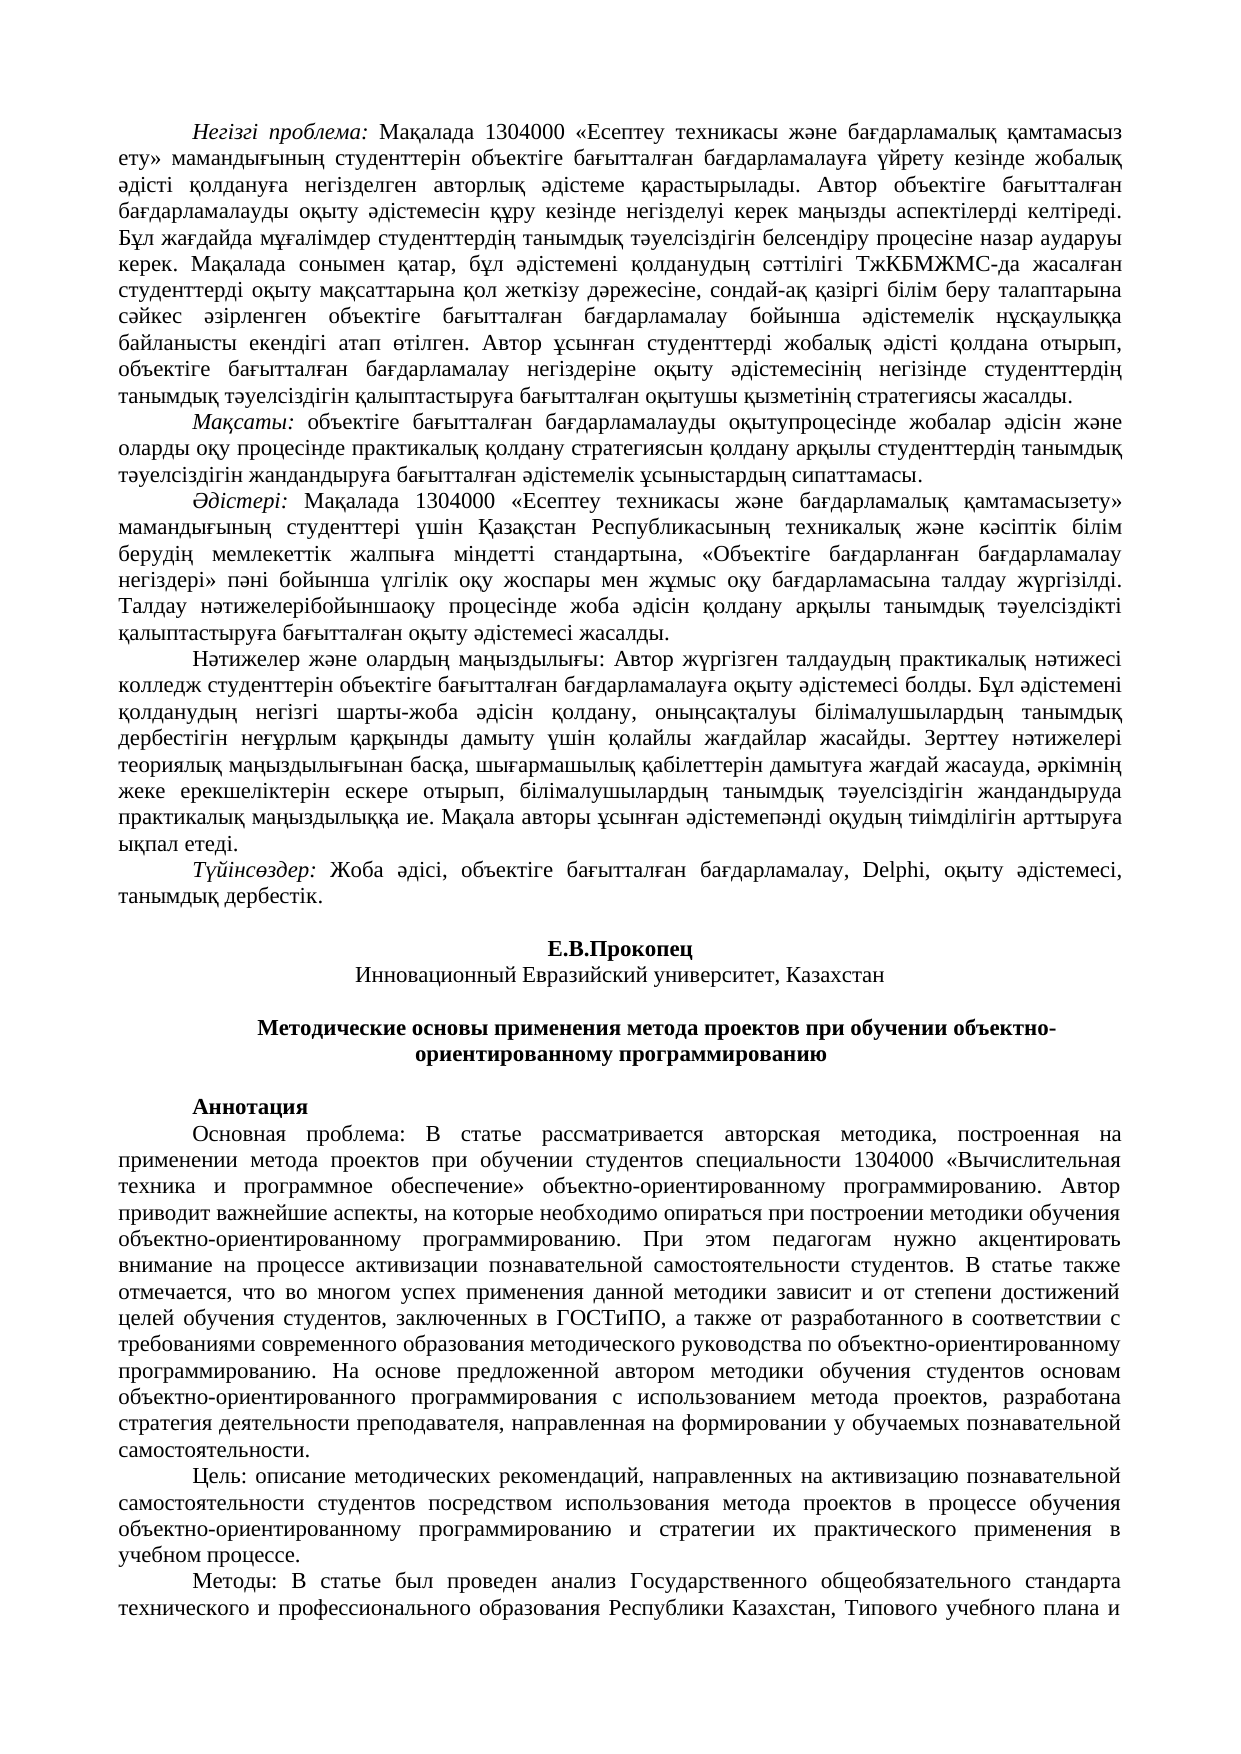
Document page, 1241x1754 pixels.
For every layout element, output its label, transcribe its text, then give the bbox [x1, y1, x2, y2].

text Нәтижелер және олардың маңыздылығы: Автор жүргізген талдаудың практикалық нәтижесі колледж студенттерін объектіге бағытталған бағдарламалауға оқыту әдістемесі болды. Бұл әдістемені қолданудың негізгі шарты-жоба әдісін қолдану, оныңсақталуы білімалушылардың танымдық дербестігін неғұрлым қарқынды дамыту үшін қолайлы жағдайлар жасайды. Зерттеу нәтижелері теориялық маңыздылығынан басқа, шығармашылық қабілеттерін дамытуға жағдай жасауда, әркімнің жеке ерекшеліктерін ескере отырып, білімалушылардың танымдық тәуелсіздігін жандандыруда практикалық маңыздылыққа ие. Мақала авторы ұсынған әдістемепәнді оқудың тиімділігін арттыруға ықпал етеді. [118, 645, 1122, 856]
text Основная проблема: В статье рассматривается авторская методика, построенная на применении метода проектов при обучении студентов специальности 1304000 «Вычислительная техника и программное обеспечение» объектно-ориентированному программированию. Автор приводит важнейшие аспекты, на которые необходимо опираться при построении методики обучения объектно-ориентированному программированию. При этом педагогам нужно акцентировать внимание на процессе активизации познавательной самостоятельности студентов. В статье также отмечается, что во многом успех применения данной методики зависит и от степени достижений целей обучения студентов, заключенных в ГОСТиПО, а также от разработанного в соответствии с требованиями современного образования методического руководства по объектно-ориентированному программированию. На основе предложенной автором методики обучения студентов основам объектно-ориентированного программирования с использованием метода проектов, разработана стратегия деятельности преподавателя, направленная на формировании у обучаемых познавательной самостоятельности. [118, 1119, 1122, 1462]
text Е.В.Прокопец [118, 935, 1122, 961]
text Мақсаты: объектіге бағытталған бағдарламалауды оқытупроцесінде жобалар әдісін және оларды оқу процесінде практикалық қолдану стратегиясын қолдану арқылы студенттердің танымдық тәуелсіздігін жандандыруға бағытталған әдістемелік ұсыныстардың сипаттамасы. [118, 408, 1122, 487]
text Инновационный Евразийский университет, Казахстан [118, 961, 1122, 988]
text Негізгі проблема: Мақалада 1304000 «Есептеу техникасы және бағдарламалық қамтамасыз ету» мамандығының студенттерін объектіге бағытталған бағдарламалауға үйрету кезінде жобалық әдісті қолдануға негізделген авторлық әдістеме қарастырылады. Автор объектіге бағытталған бағдарламалауды оқыту әдістемесін құру кезінде негізделуі керек маңызды аспектілерді келтіреді. Бұл жағдайда мұғалімдер студенттердің танымдық тәуелсіздігін белсендіру процесіне назар аударуы керек. Мақалада сонымен қатар, бұл әдістемені қолданудың сәттілігі ТжКБМЖМС-да жасалған студенттерді оқыту мақсаттарына қол жеткізу дәрежесіне, сондай-ақ қазіргі білім беру талаптарына сәйкес әзірленген объектіге бағытталған бағдарламалау бойынша әдістемелік нұсқаулыққа байланысты екендігі атап өтілген. Автор ұсынған студенттерді жобалық әдісті қолдана отырып, объектіге бағытталған бағдарламалау негіздеріне оқыту әдістемесінің негізінде студенттердің танымдық тәуелсіздігін қалыптастыруға бағытталған оқытушы қызметінің стратегиясы жасалды. [118, 118, 1122, 408]
text Түйінсөздер: Жоба әдісі, объектіге бағытталған бағдарламалау, Delphi, оқыту әдістемесі, танымдық дербестік. [118, 856, 1122, 909]
text Аннотация [118, 1093, 1122, 1119]
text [118, 1568, 1122, 1620]
text Методические основы применения метода проектов при обучении объектно-ориентированному программированию [120, 1014, 1122, 1067]
text Әдістері: Мақалада 1304000 «Есептеу техникасы және бағдарламалық қамтамасызету» мамандығының студенттері үшін Қазақстан Республикасының техникалық және кәсіптік білім берудің мемлекеттік жалпыға міндетті стандартына, «Объектіге бағдарланған бағдарламалау негіздері» пәні бойынша үлгілік оқу жоспары мен жұмыс оқу бағдарламасына талдау жүргізілді. Талдау нәтижелерібойыншаоқу процесінде жоба әдісін қолдану арқылы танымдық тәуелсіздікті қалыптастыруға бағытталған оқыту әдістемесі жасалды. [118, 487, 1122, 645]
text Цель: описание методических рекомендаций, направленных на активизацию познавательной самостоятельности студентов посредством использования метода проектов в процессе обучения объектно-ориентированному программированию и стратегии их практического применения в учебном процессе. [118, 1462, 1122, 1568]
